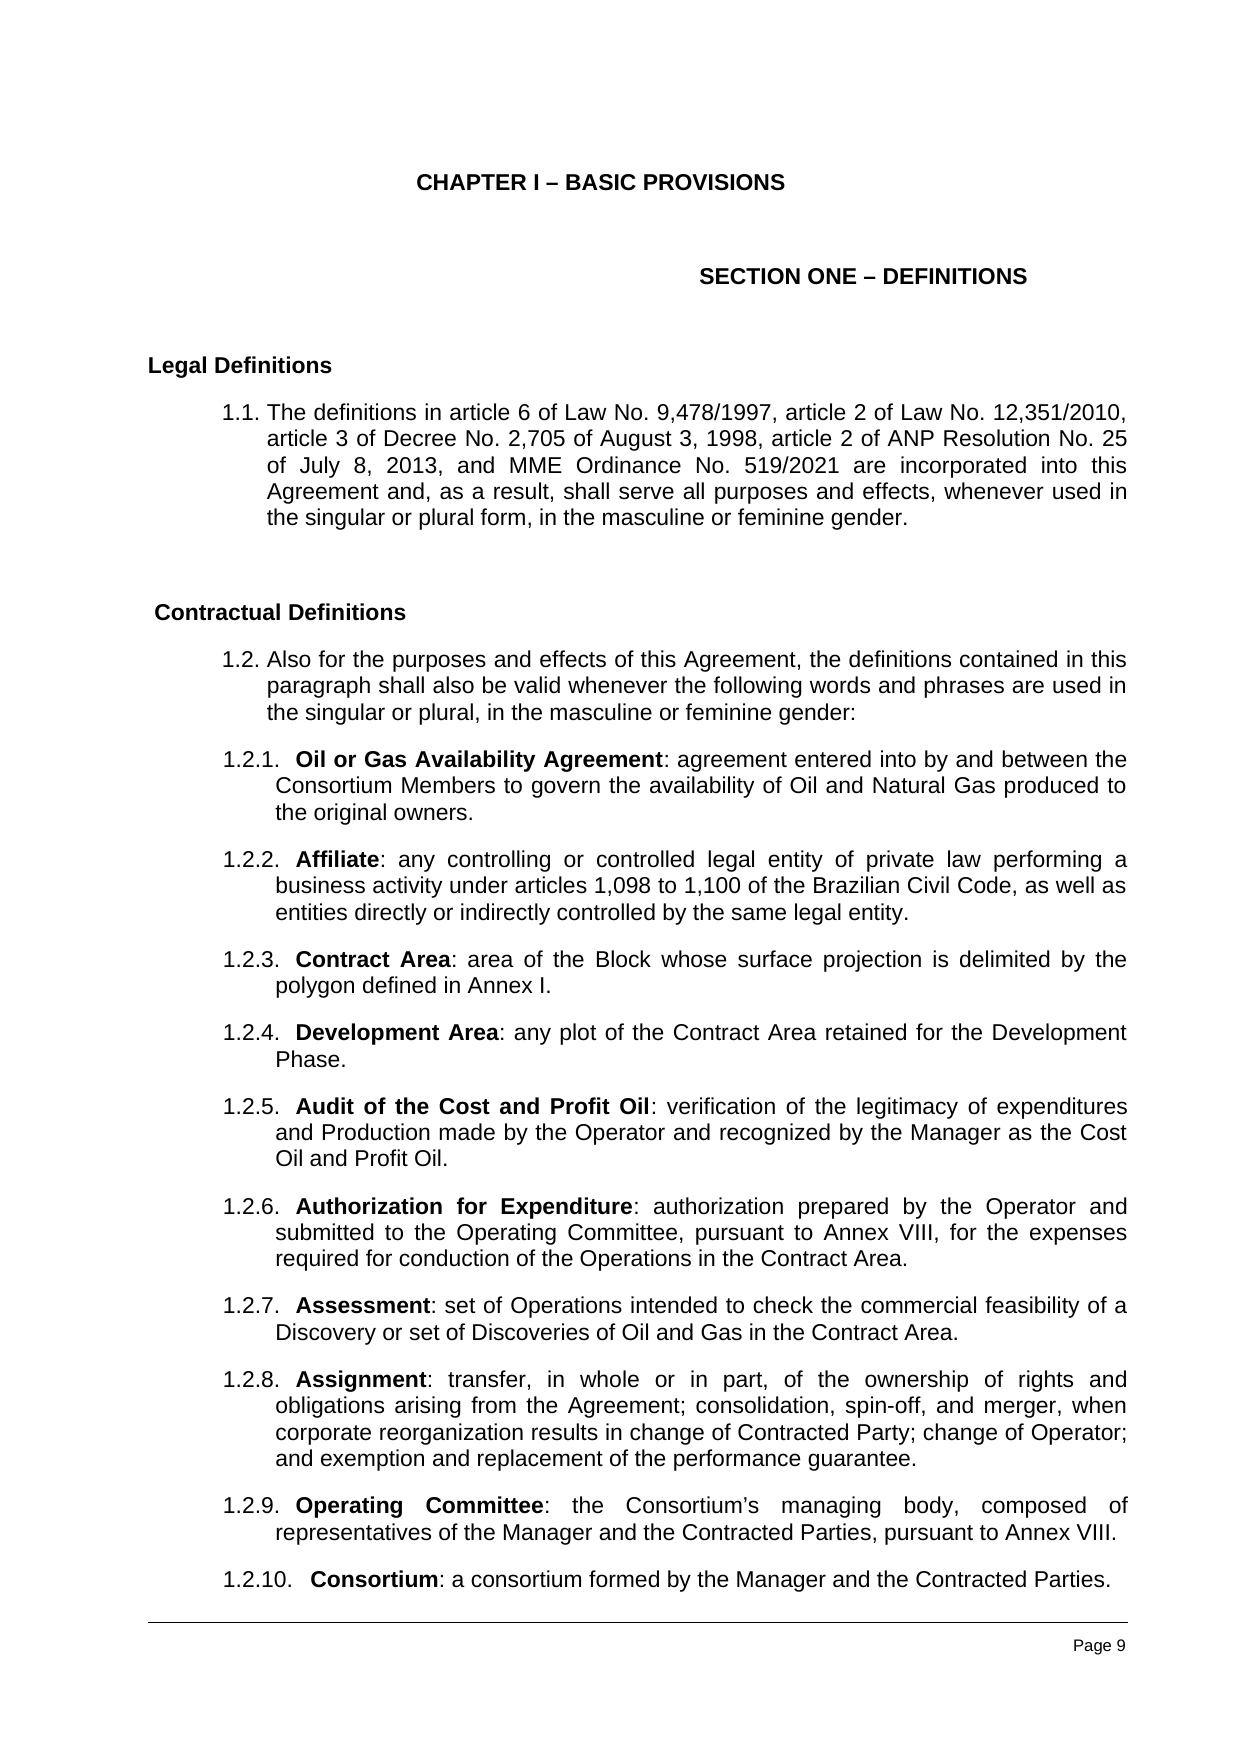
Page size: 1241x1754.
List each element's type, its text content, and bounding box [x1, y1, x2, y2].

text Operating Committee: the Consortium’s managing body, composed of representatives of the Manager and the Contracted Parties, pursuant to Annex VIII. [223, 1492, 1128, 1545]
text SECTION ONE – DEFINITIONS [561, 263, 1128, 289]
text Assignment: transfer, in whole or in part, of the ownership of rights and obligations arising from the Agreement; consolidation, spin-off, and merger, when corporate reorganization results in change of Contracted Party; change of Operator; and exemption and replacement of the performance guarantee. [223, 1366, 1128, 1471]
text Audit of the Cost and Profit Oil: verification of the legitimacy of expenditures and Production made by the Operator and recognized by the Manager as the Cost Oil and Profit Oil. [223, 1093, 1128, 1172]
text Contractual Definitions [148, 599, 1128, 625]
text Assessment: set of Operations intended to check the commercial feasibility of a Discovery or set of Discoveries of Oil and Gas in the Contract Area. [223, 1292, 1128, 1345]
text Also for the purposes and effects of this Agreement, the definitions contained in this paragraph shall also be valid whenever the following words and phrases are used in the singular or plural, in the masculine or feminine gender: [222, 646, 1128, 725]
text The definitions in article 6 of Law No. 9,478/1997, article 2 of Law No. 12,351/2010, article 3 of Decree No. 2,705 of August 3, 1998, article 2 of ANP Resolution No. 25 of July 8, 2013, and MME Ordinance No. 519/2021 are incorporated into this Agreement and, as a result, shall serve all purposes and effects, whenever used in the singular or plural form, in the masculine or feminine gender. [222, 399, 1128, 531]
text BASIC PROVISIONS [148, 168, 1128, 195]
text Consortium: a consortium formed by the Manager and the Contracted Parties. [223, 1566, 1128, 1592]
text Affiliate: any controlling or controlled legal entity of private law performing a business activity under articles 1,098 to 1,100 of the Brazilian Civil Code, as well as entities directly or indirectly controlled by the same legal entity. [223, 846, 1128, 925]
text Authorization for Expenditure: authorization prepared by the Operator and submitted to the Operating Committee, pursuant to Annex VIII, for the expenses required for conduction of the Operations in the Contract Area. [223, 1193, 1128, 1272]
text Oil or Gas Availability Agreement: agreement entered into by and between the Consortium Members to govern the availability of Oil and Natural Gas produced to the original owners. [223, 746, 1128, 825]
text Contract Area: area of the Block whose surface projection is delimited by the polygon defined in Annex I. [223, 946, 1128, 998]
text Legal Definitions [148, 352, 1128, 378]
text Development Area: any plot of the Contract Area retained for the Development Phase. [223, 1019, 1128, 1072]
